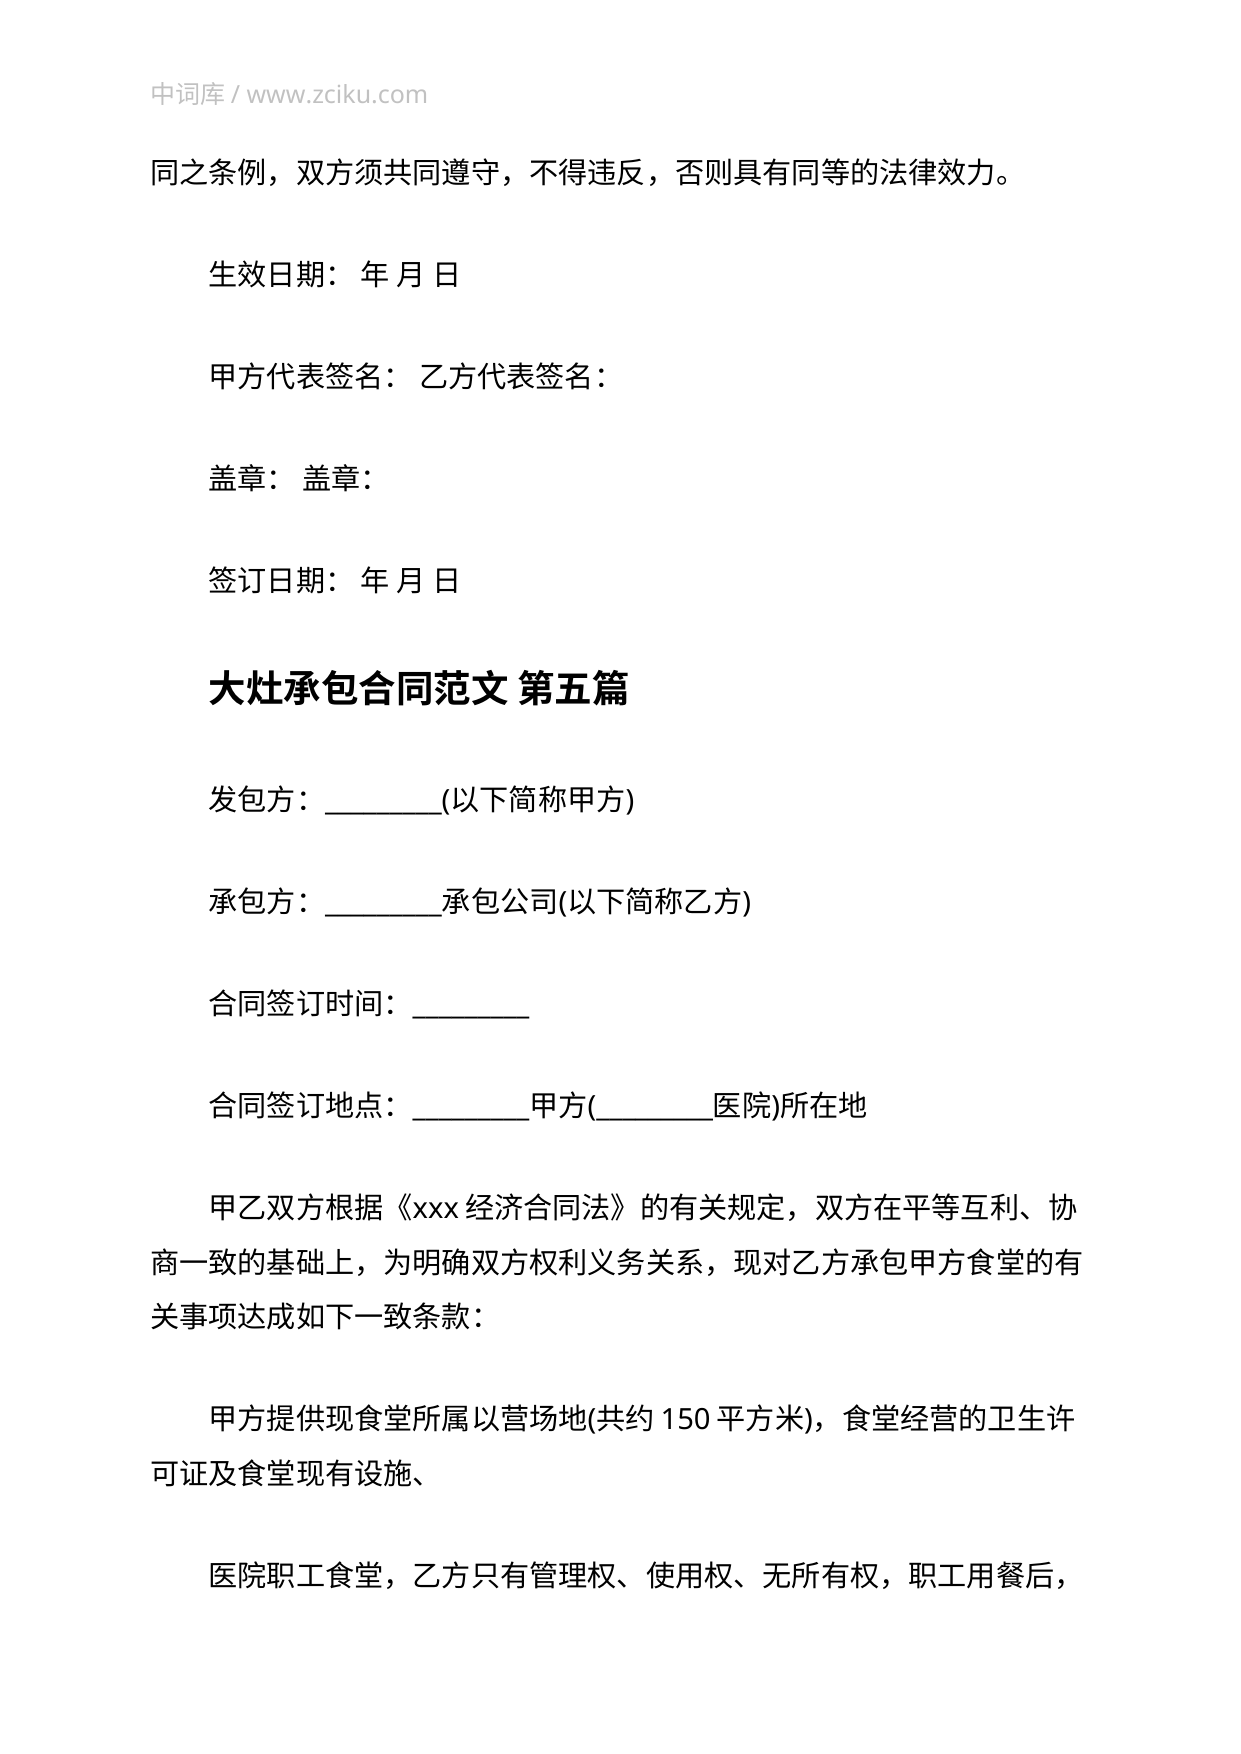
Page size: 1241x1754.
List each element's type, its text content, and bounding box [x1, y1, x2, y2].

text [150, 1553, 1090, 1595]
text 盖章： 盖章： [150, 455, 1090, 498]
text 发包方：_________(以下简称甲方) [150, 776, 1090, 819]
text 生效日期： 年 月 日 [150, 252, 1090, 294]
text 承包方：_________承包公司(以下简称乙方) [150, 878, 1090, 921]
text 甲方代表签名： 乙方代表签名： [150, 353, 1090, 396]
text 合同签订时间：_________ [150, 980, 1090, 1023]
text 合同签订地点：_________甲方(_________医院)所在地 [150, 1082, 1090, 1124]
text 大灶承包合同范文 第五篇 [150, 659, 1090, 713]
text 甲乙双方根据《xxx经济合同法》的有关规定，双方在平等互利、协商一致的基础上，为明确双方权利义务关系，现对乙方承包甲方食堂的有关事项达成如下一致条款： [150, 1184, 1090, 1336]
text 甲方提供现食堂所属以营场地(共约150平方米)，食堂经营的卫生许可证及食堂现有设施、 [150, 1396, 1090, 1493]
text 签订日期： 年 月 日 [150, 557, 1090, 599]
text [150, 150, 1090, 192]
